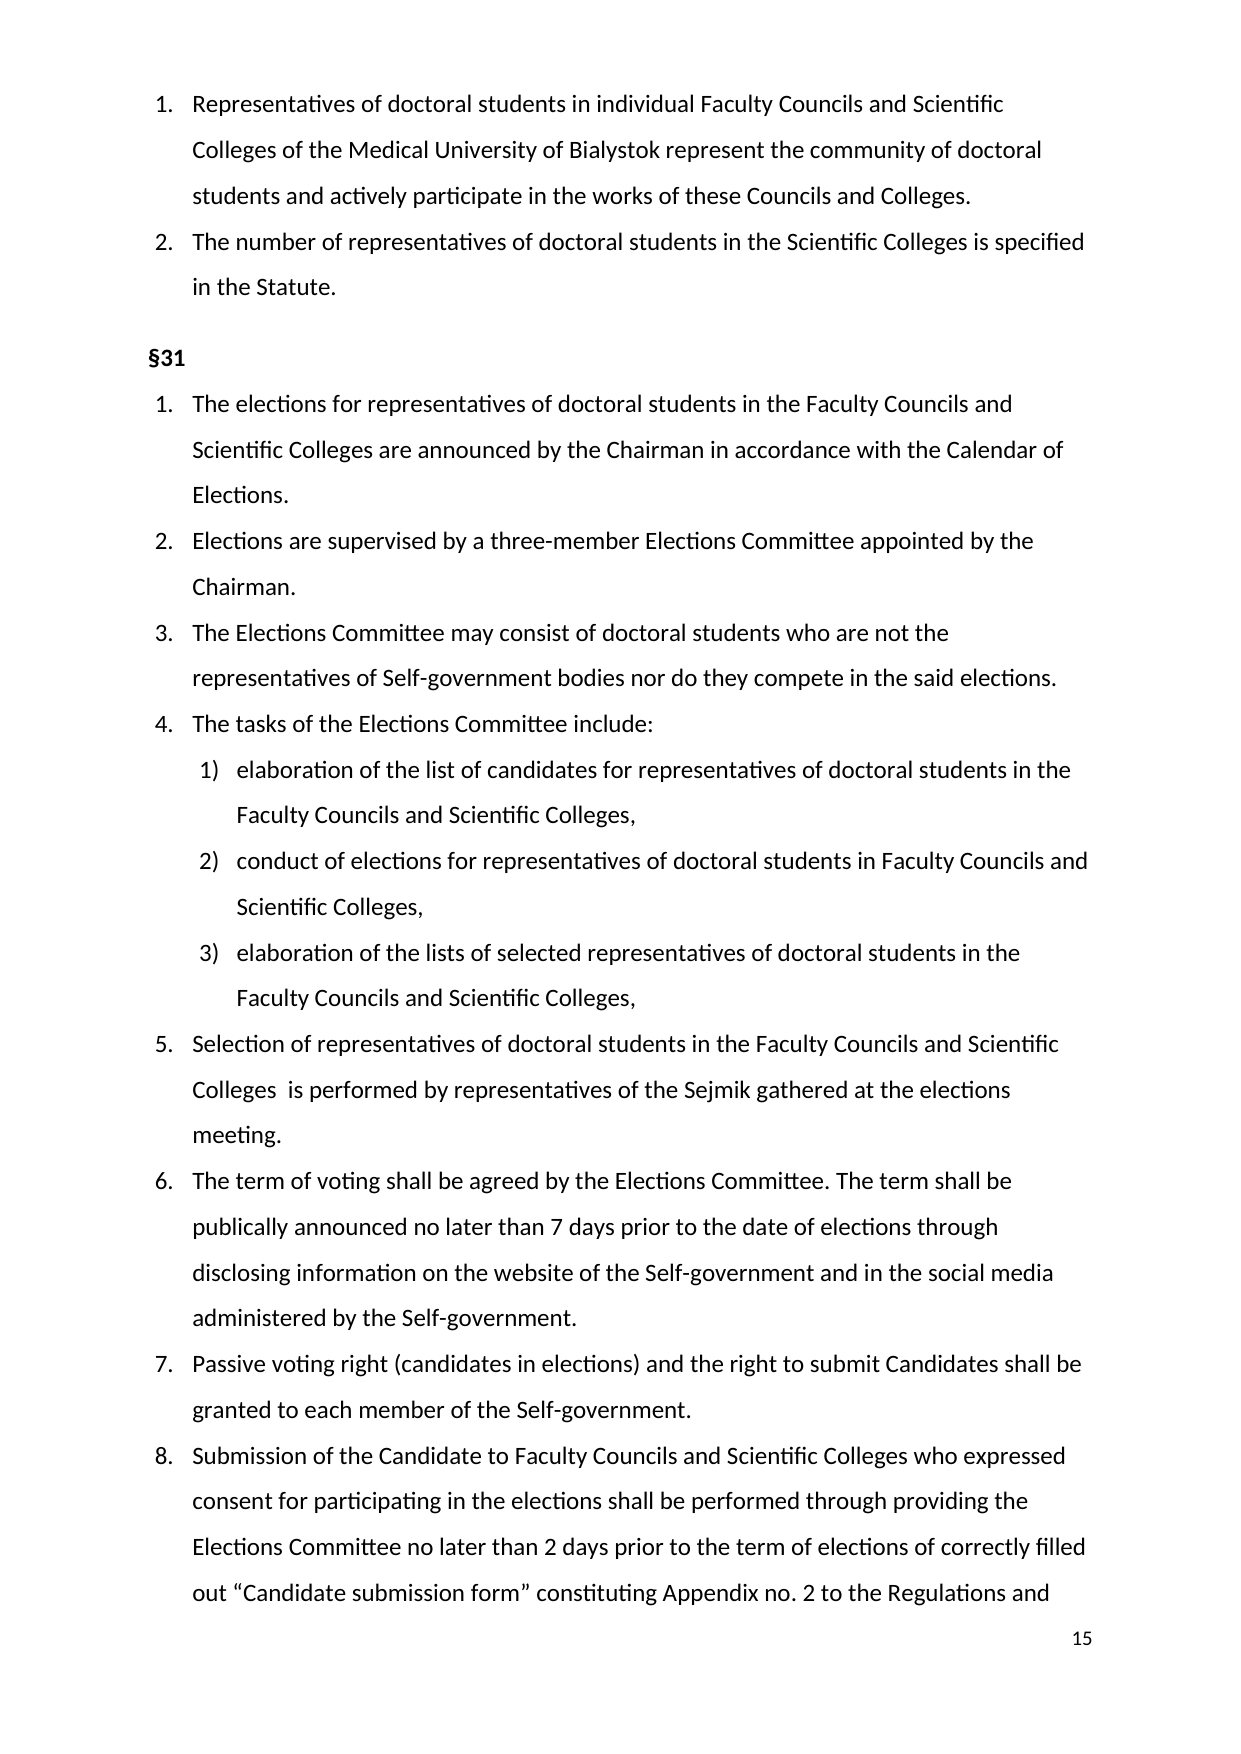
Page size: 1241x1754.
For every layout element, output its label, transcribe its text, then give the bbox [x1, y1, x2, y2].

list The tasks of the Elections Committee include: [154, 708, 1092, 739]
list conduct of elections for representatives of doctoral students in Faculty Councils and Scientific Colleges, [199, 845, 1092, 922]
subtitle §31 [148, 342, 1092, 373]
list elaboration of the list of candidates for representatives of doctoral students in the Faculty Councils and Scientific Colleges, [199, 754, 1092, 830]
list Passive voting right (candidates in elections) and the right to submit Candidates shall be granted to each member of the Self-government. [154, 1348, 1092, 1424]
list Selection of representatives of doctoral students in the Faculty Councils and Scientific Colleges is performed by representatives of the Sejmik gathered at the elections meeting. [154, 1028, 1092, 1150]
list The elections for representatives of doctoral students in the Faculty Councils and Scientific Colleges are announced by the Chairman in accordance with the Calendar of Elections. [154, 388, 1092, 510]
list elaboration of the lists of selected representatives of doctoral students in the Faculty Councils and Scientific Colleges, [199, 937, 1092, 1013]
list Elections are supervised by a three-member Elections Committee appointed by the Chairman. [154, 525, 1092, 601]
list Representatives of doctoral students in individual Faculty Councils and Scientific Colleges of the Medical University of Bialystok represent the community of doctoral students and actively participate in the works of these Councils and Colleges. [154, 89, 1092, 211]
list The term of voting shall be agreed by the Elections Committee. The term shall be publically announced no later than 7 days prior to the date of elections through disclosing information on the website of the Self-government and in the social media administered by the Self-government. [154, 1165, 1092, 1333]
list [154, 1440, 1092, 1607]
list The number of representatives of doctoral students in the Scientific Colleges is specified in the Statute. [154, 226, 1092, 302]
list The Elections Committee may consist of doctoral students who are not the representatives of Self-government bodies nor do they compete in the said elections. [154, 617, 1092, 693]
